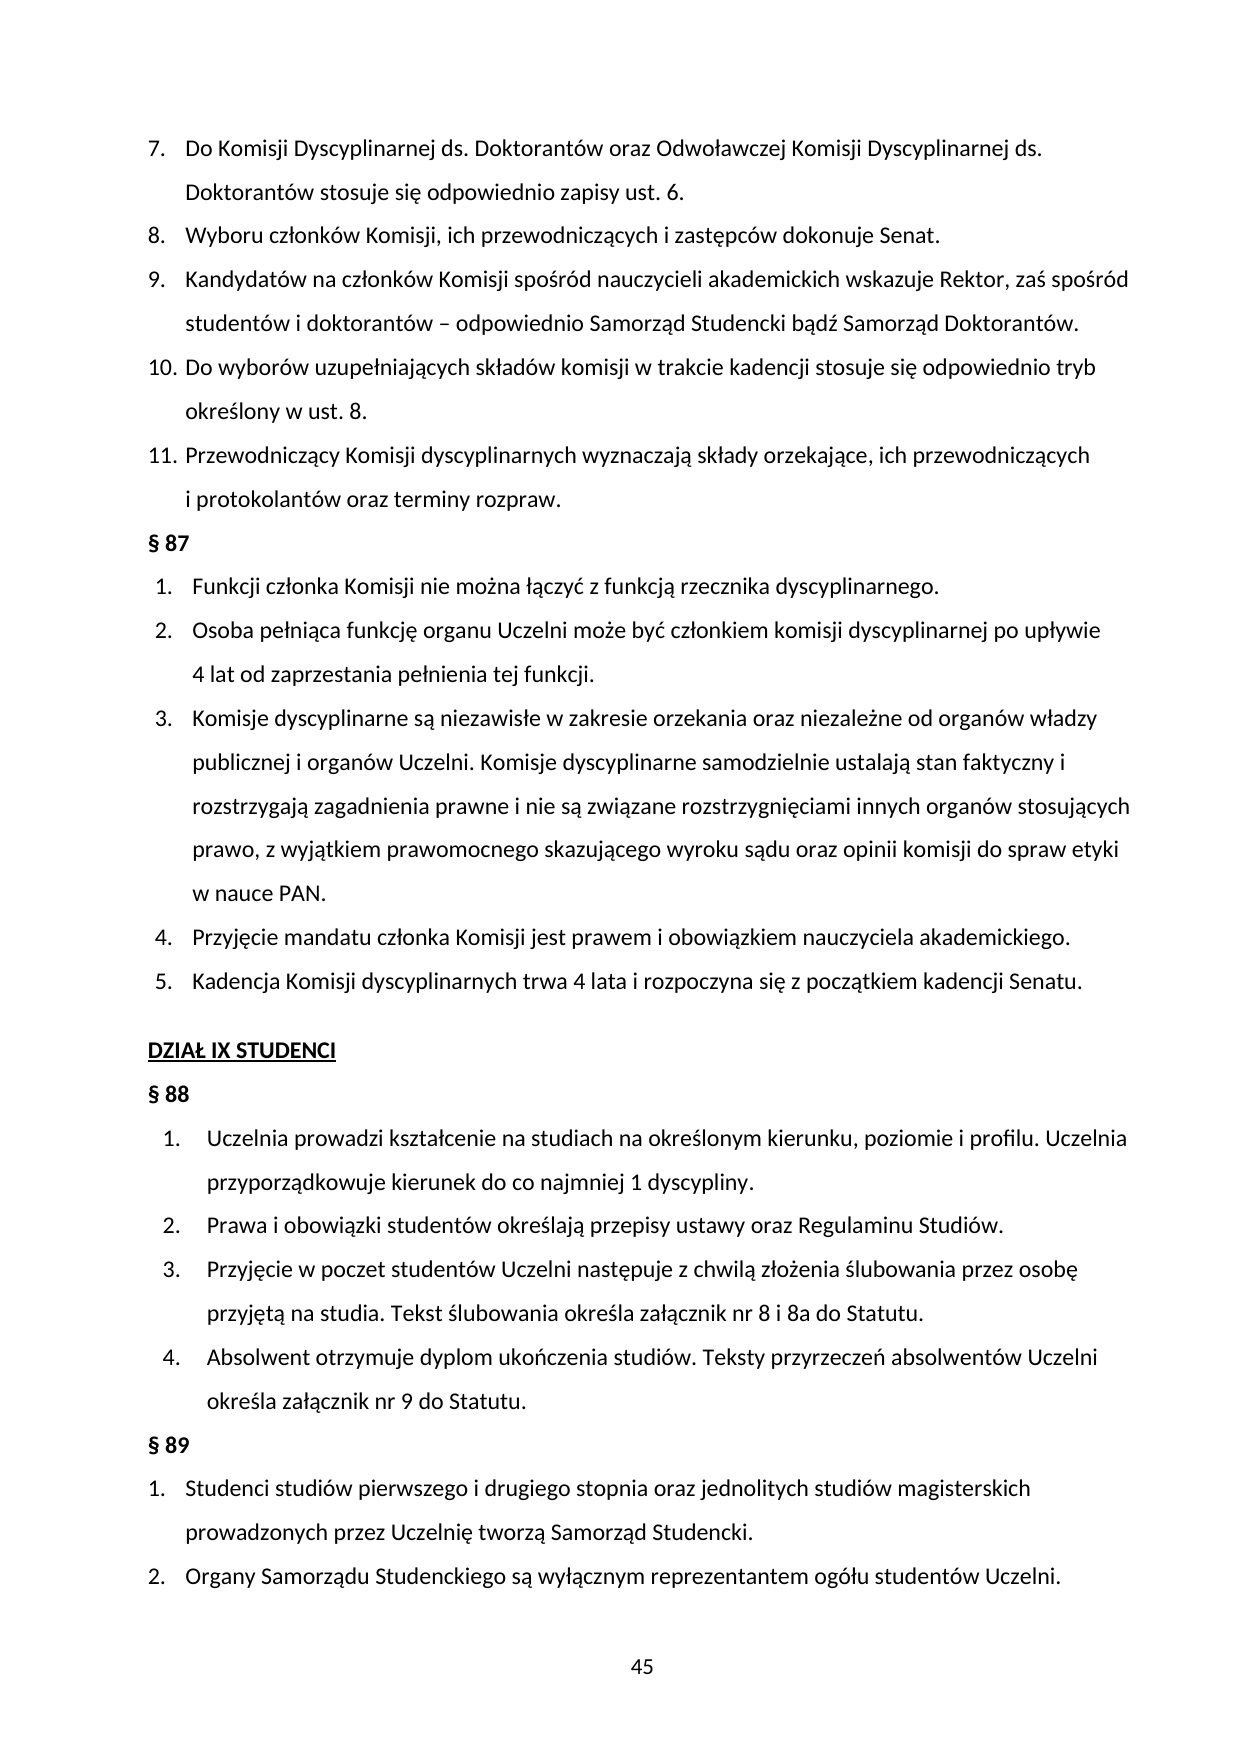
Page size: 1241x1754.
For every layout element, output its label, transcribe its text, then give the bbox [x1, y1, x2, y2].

list Do Komisji Dyscyplinarnej ds. Doktorantów oraz Odwoławczej Komisji Dyscyplinarnej ds. Doktorantów stosuje się odpowiednio zapisy ust. 6. [148, 133, 1137, 206]
list Do wyborów uzupełniających składów komisji w trakcie kadencji stosuje się odpowiednio tryb określony w ust. 8. [148, 352, 1137, 425]
list Kandydatów na członków Komisji spośród nauczycieli akademickich wskazuje Rektor, zaś spośród studentów i doktorantów – odpowiednio Samorząd Studencki bądź Samorząd Doktorantów. [148, 264, 1137, 338]
list Przyjęcie mandatu członka Komisji jest prawem i obowiązkiem nauczyciela akademickiego. [154, 922, 1137, 952]
text § 87 [148, 528, 1137, 557]
list Wyboru członków Komisji, ich przewodniczących i zastępców dokonuje Senat. [148, 221, 1137, 250]
list Przyjęcie w poczet studentów Uczelni następuje z chwilą złożenia ślubowania przez osobę przyjętą na studia. Tekst ślubowania określa załącznik nr 8 i 8a do Statutu. [162, 1254, 1137, 1327]
list Absolwent otrzymuje dyplom ukończenia studiów. Teksty przyrzeczeń absolwentów Uczelni określa załącznik nr 9 do Statutu. [162, 1342, 1137, 1415]
list Organy Samorządu Studenckiego są wyłącznym reprezentantem ogółu studentów Uczelni. [148, 1561, 1137, 1591]
list Studenci studiów pierwszego i drugiego stopnia oraz jednolitych studiów magisterskich prowadzonych przez Uczelnię tworzą Samorząd Studencki. [148, 1473, 1137, 1547]
list Kadencja Komisji dyscyplinarnych trwa 4 lata i rozpoczyna się z początkiem kadencji Senatu. [154, 966, 1137, 995]
list Uczelnia prowadzi kształcenie na studiach na określonym kierunku, poziomie i profilu. Uczelnia przyporządkowuje kierunek do co najmniej 1 dyscypliny. [162, 1123, 1137, 1196]
subtitle DZIAŁ IX STUDENCI [148, 1035, 1137, 1064]
list Funkcji członka Komisji nie można łączyć z funkcją rzecznika dyscyplinarnego. [154, 571, 1137, 601]
text § 88 [148, 1079, 1137, 1108]
text § 89 [148, 1430, 1137, 1459]
list Osoba pełniąca funkcję organu Uczelni może być członkiem komisji dyscyplinarnej po upływie 4 lat od zaprzestania pełnienia tej funkcji. [154, 615, 1137, 688]
list Przewodniczący Komisji dyscyplinarnych wyznaczają składy orzekające, ich przewodniczących i protokolantów oraz terminy rozpraw. [148, 440, 1137, 513]
list Prawa i obowiązki studentów określają przepisy ustawy oraz Regulaminu Studiów. [162, 1210, 1137, 1240]
list Komisje dyscyplinarne są niezawisłe w zakresie orzekania oraz niezależne od organów władzy publicznej i organów Uczelni. Komisje dyscyplinarne samodzielnie ustalają stan faktyczny i rozstrzygają zagadnienia prawne i nie są związane rozstrzygnięciami innych organów stosujących prawo, z wyjątkiem prawomocnego skazującego wyroku sądu oraz opinii komisji do spraw etyki w nauce PAN. [154, 703, 1137, 908]
